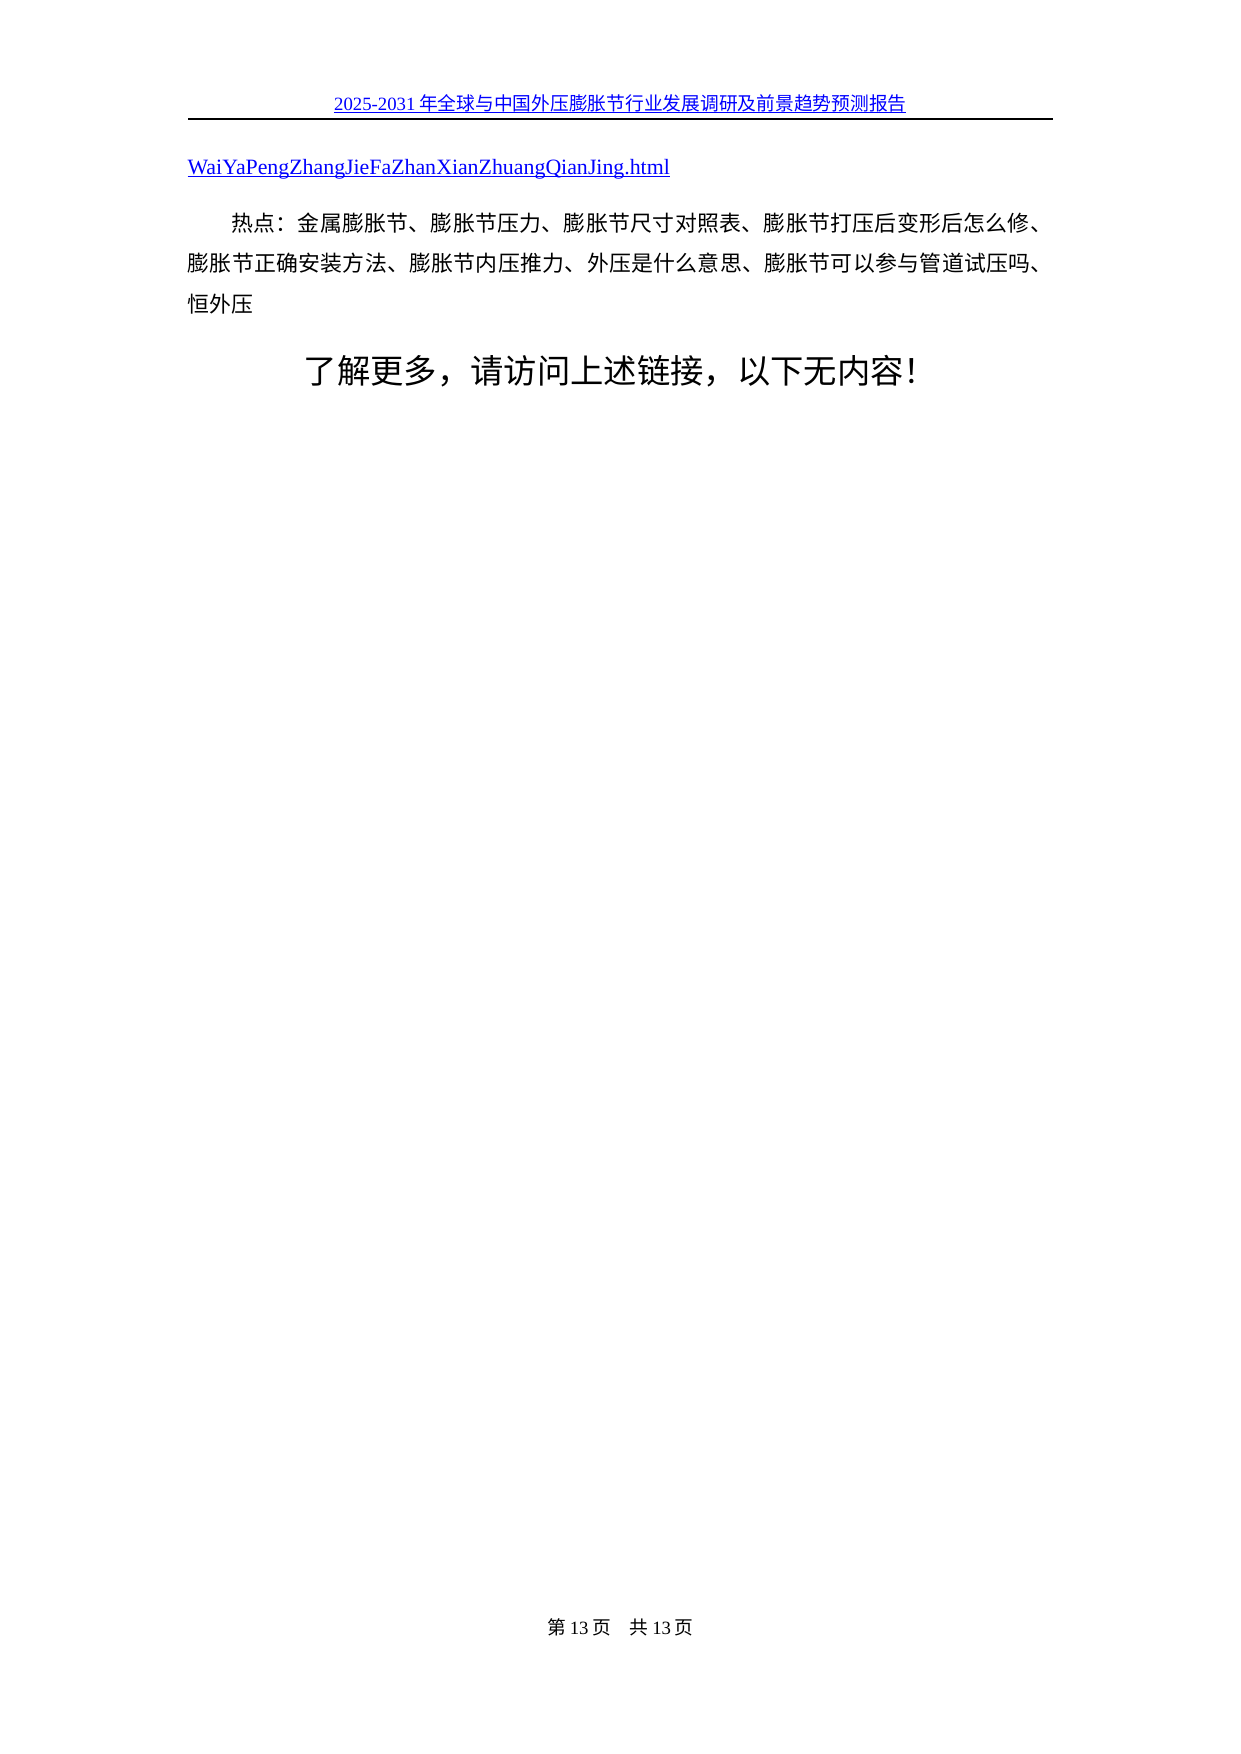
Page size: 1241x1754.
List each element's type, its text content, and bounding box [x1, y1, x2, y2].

title 了解更多，请访问上述链接，以下无内容！ [187, 337, 1053, 402]
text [187, 150, 1053, 183]
text 热点：金属膨胀节、膨胀节压力、膨胀节尺寸对照表、膨胀节打压后变形后怎么修、膨胀节正确安装方法、膨胀节内压推力、外压是什么意思、膨胀节可以参与管道试压吗、恒外压 [187, 205, 1053, 319]
